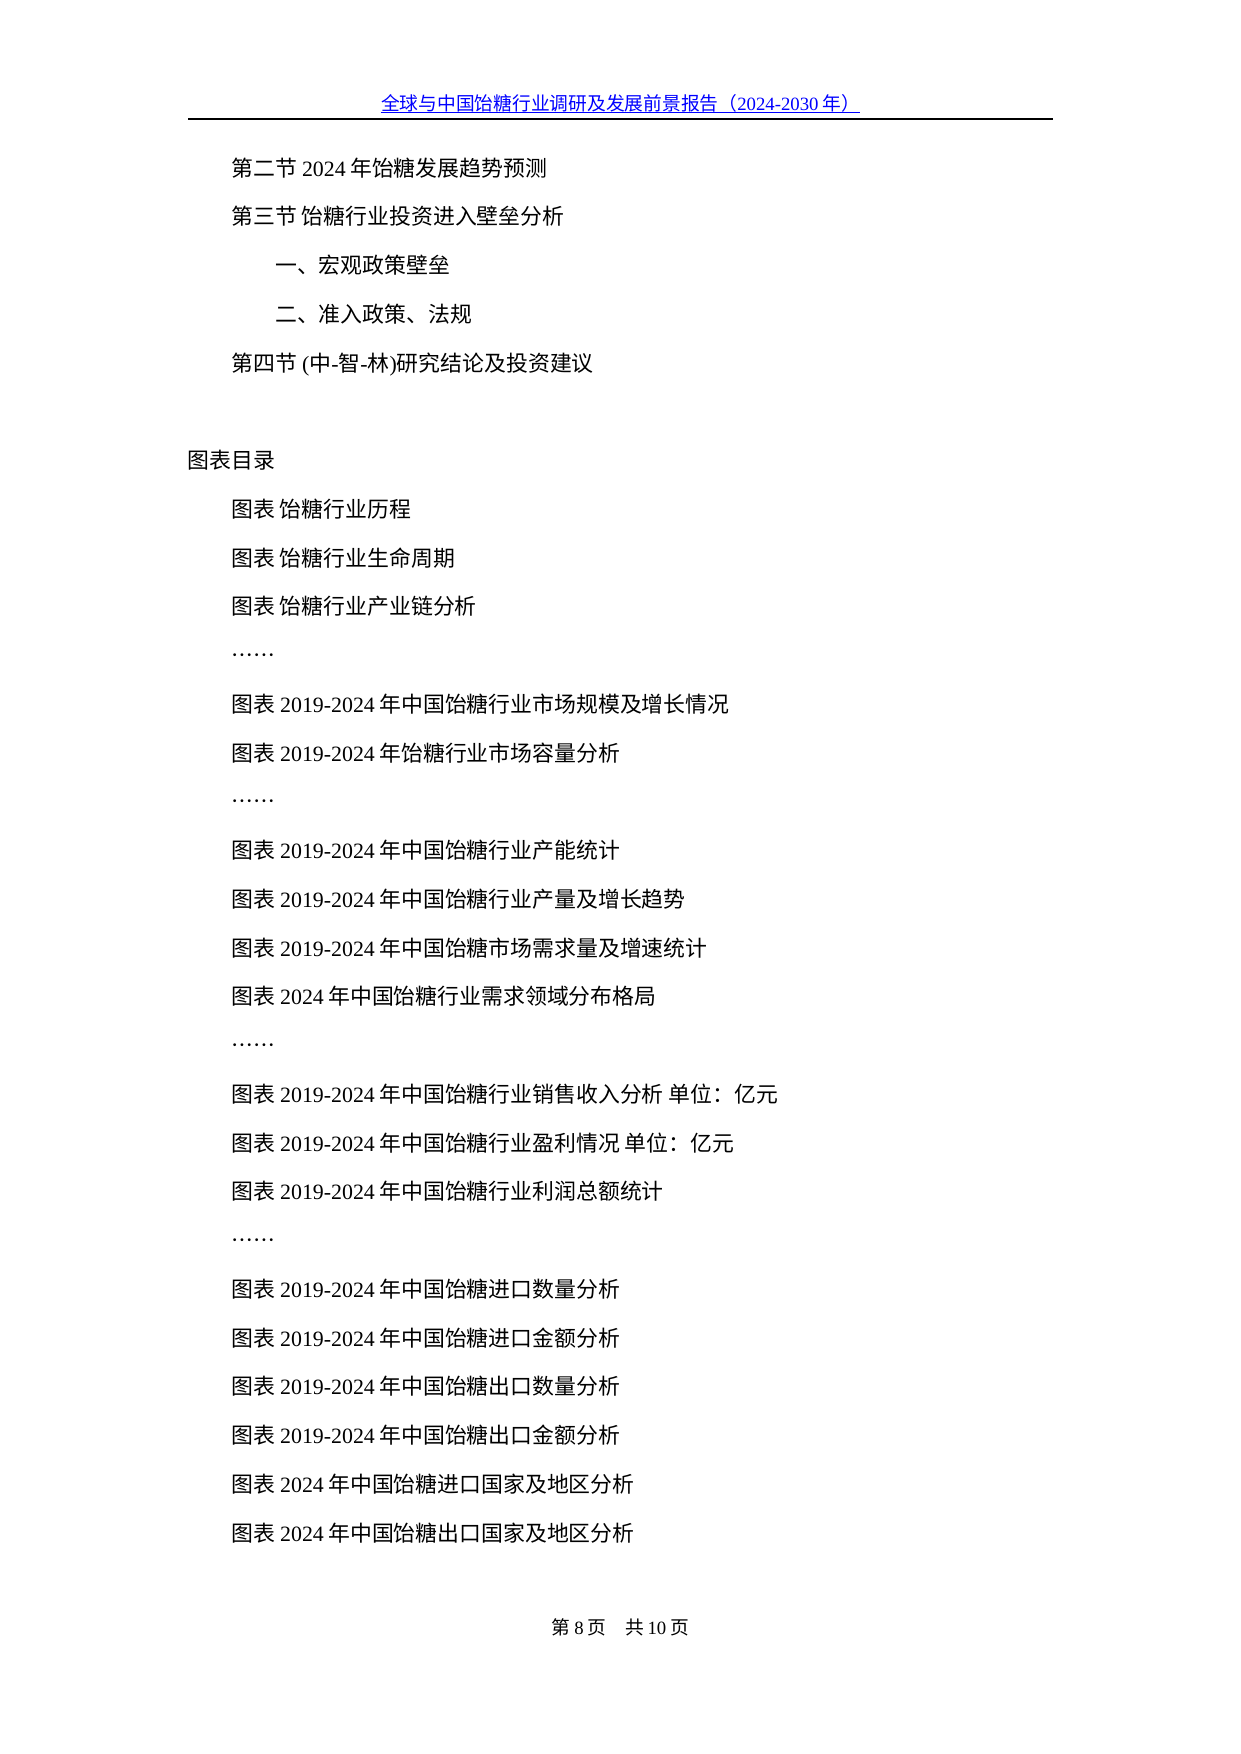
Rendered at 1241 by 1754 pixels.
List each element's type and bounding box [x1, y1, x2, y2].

text [187, 150, 1053, 1548]
